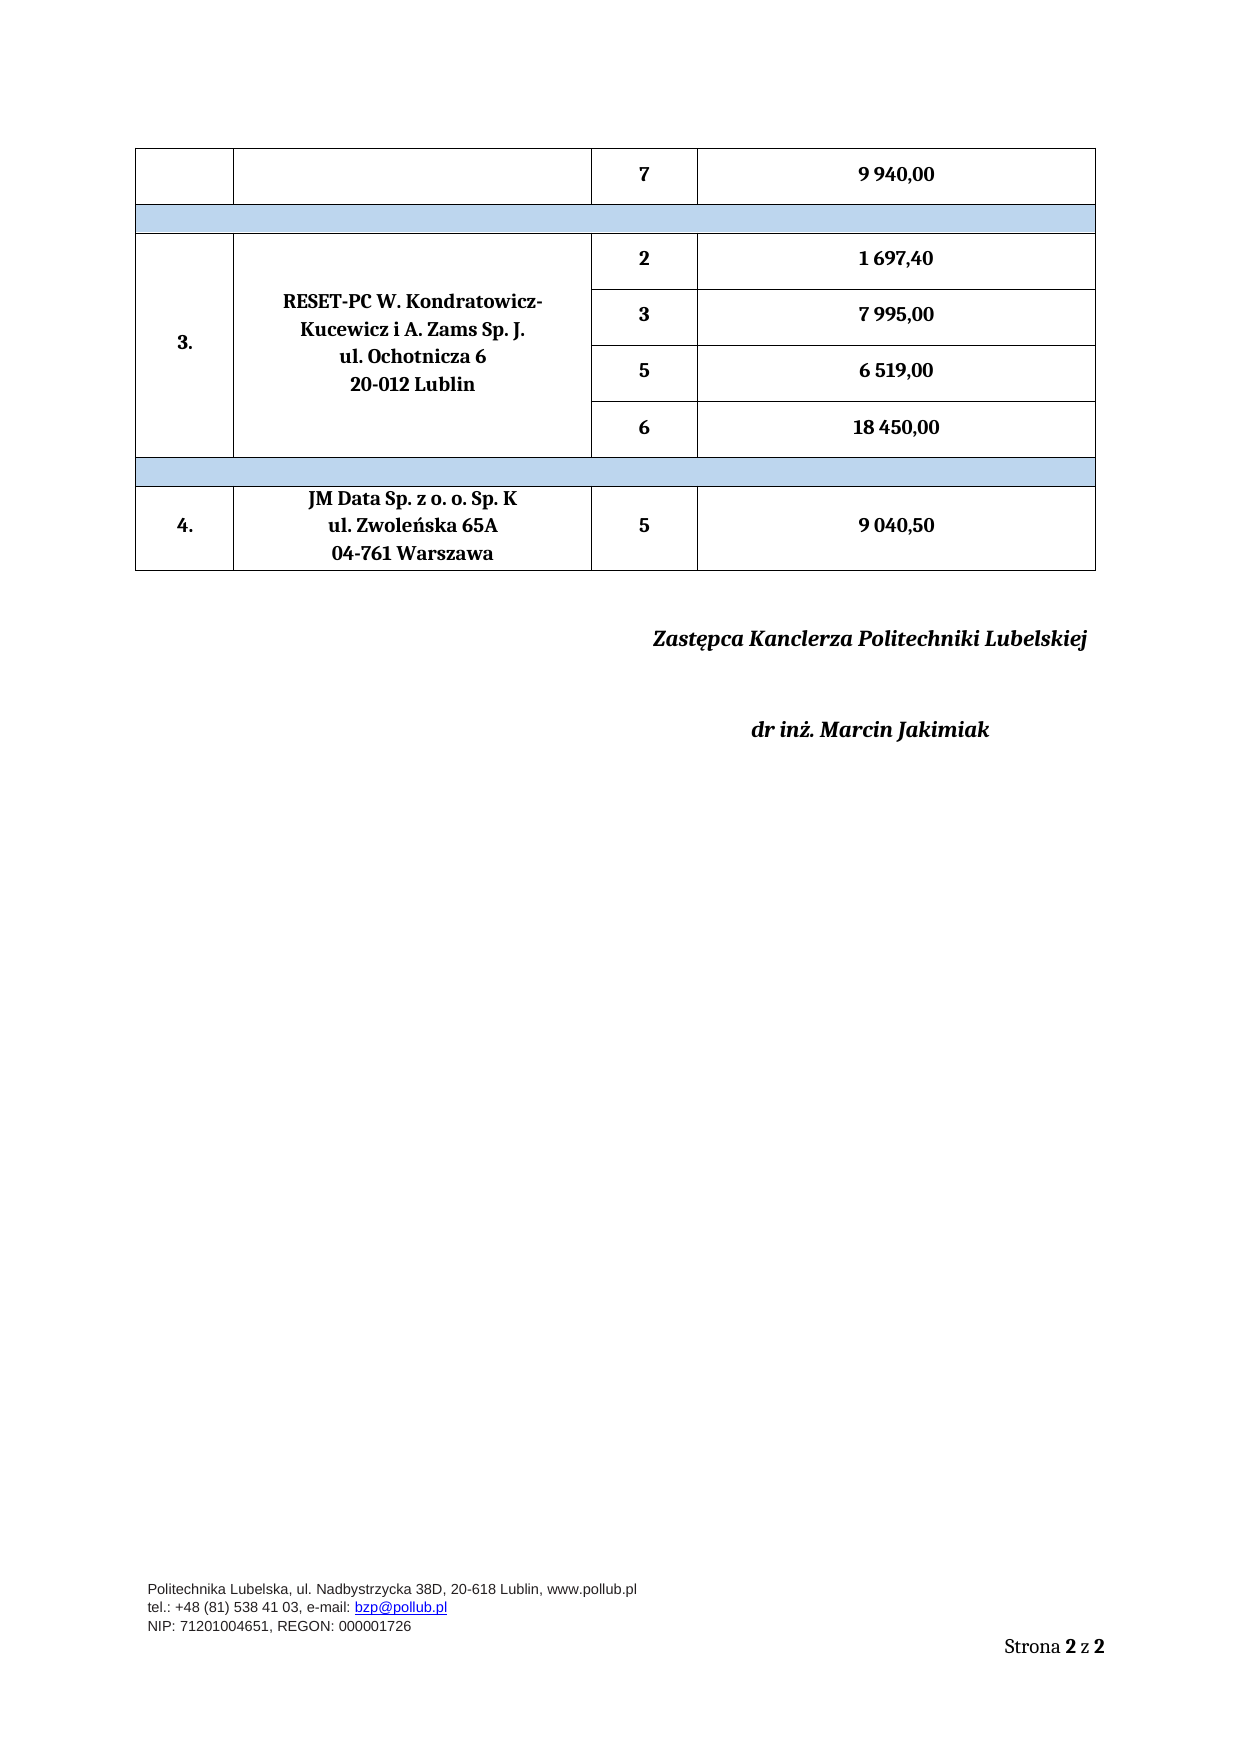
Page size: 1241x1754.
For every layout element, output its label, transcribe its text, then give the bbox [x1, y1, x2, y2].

table_cell 18 450,00 [698, 402, 1095, 457]
text Zastępca Kanclerza Politechniki Lubelskiej [638, 626, 1104, 652]
table_cell 5 [592, 487, 697, 570]
table_cell [136, 205, 1095, 232]
table_cell [136, 458, 1095, 486]
text dr inż. Marcin Jakimiak [638, 716, 1104, 743]
table_cell 3. [136, 234, 233, 457]
table_cell 4. [136, 487, 233, 570]
table_cell 6 [592, 402, 697, 457]
table_cell 7 [592, 149, 697, 204]
table_cell 6 519,00 [698, 346, 1095, 401]
table_cell 2 [592, 234, 697, 288]
table_cell 9 940,00 [698, 149, 1095, 204]
table_cell JM Data Sp. z o. o. Sp. K ul. Zwoleńska 65A 04-761 Warszawa [234, 487, 591, 570]
table_cell 5 [592, 346, 697, 401]
table_cell 9 040,50 [698, 487, 1095, 570]
table_cell 3 [592, 290, 697, 345]
table_cell 1 697,40 [698, 234, 1095, 288]
table_cell 7 995,00 [698, 290, 1095, 345]
table_cell RESET-PC W. Kondratowicz-Kucewicz i A. Zams Sp. J. ul. Ochotnicza 6 20-012 Lublin [234, 234, 591, 457]
